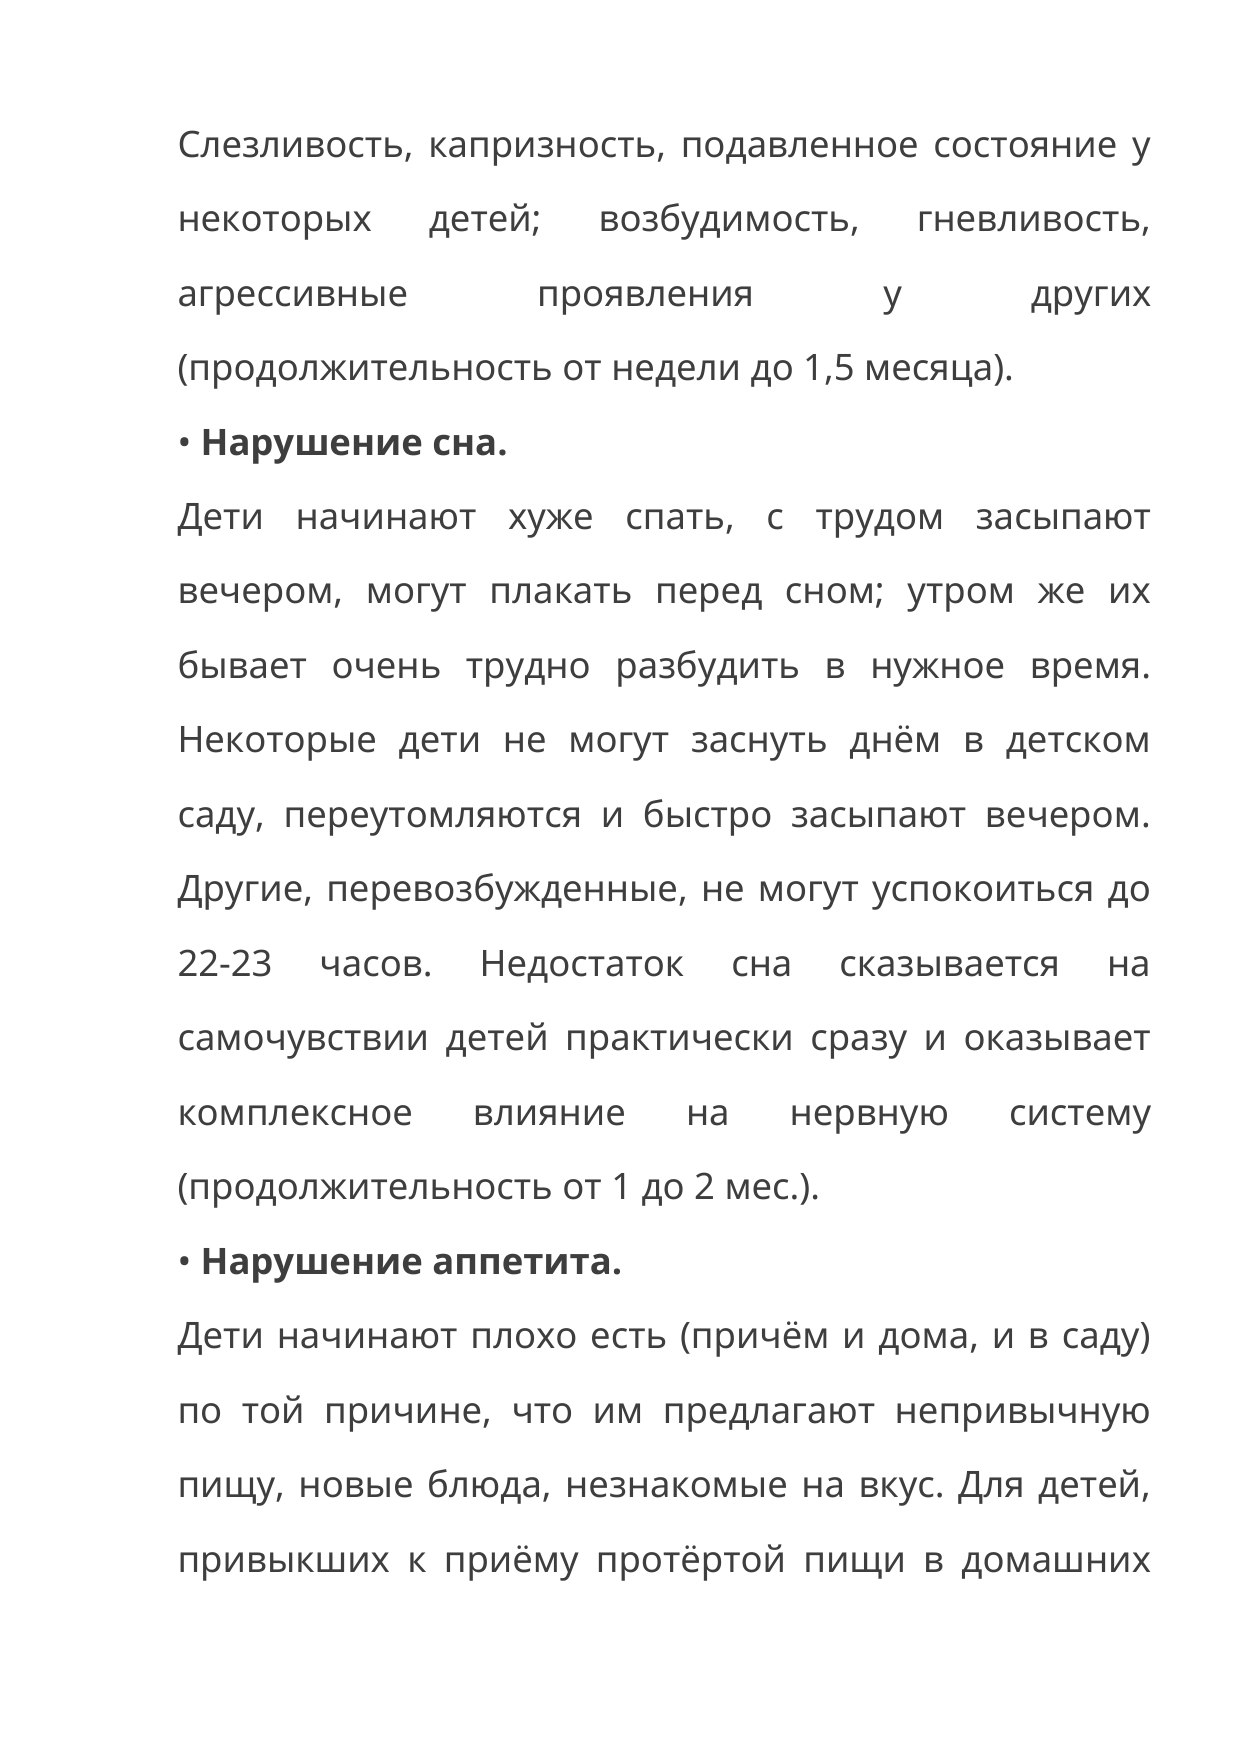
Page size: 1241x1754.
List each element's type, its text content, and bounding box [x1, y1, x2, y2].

text • Нарушение аппетита. [177, 1235, 1152, 1285]
text Дети начинают хуже спать, с трудом засыпают вечером, могут плакать перед сном; утром же их бывает очень трудно разбудить в нужное время. Некоторые дети не могут заснуть днём в детском саду, переутомляются и быстро засыпают вечером. Другие, перевозбужденные, не могут успокоиться до 22-23 часов. Недостаток сна сказывается на самочувствии детей практически сразу и оказывает комплексное влияние на нервную систему (продолжительность от 1 до 2 мес.). [177, 491, 1152, 1211]
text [177, 1310, 1152, 1583]
text • Нарушение сна. [177, 416, 1152, 466]
text Слезливость, капризность, подавленное состояние у некоторых детей; возбудимость, гневливость, агрессивные проявления у других (продолжительность от недели до 1,5 месяца). [177, 118, 1152, 391]
